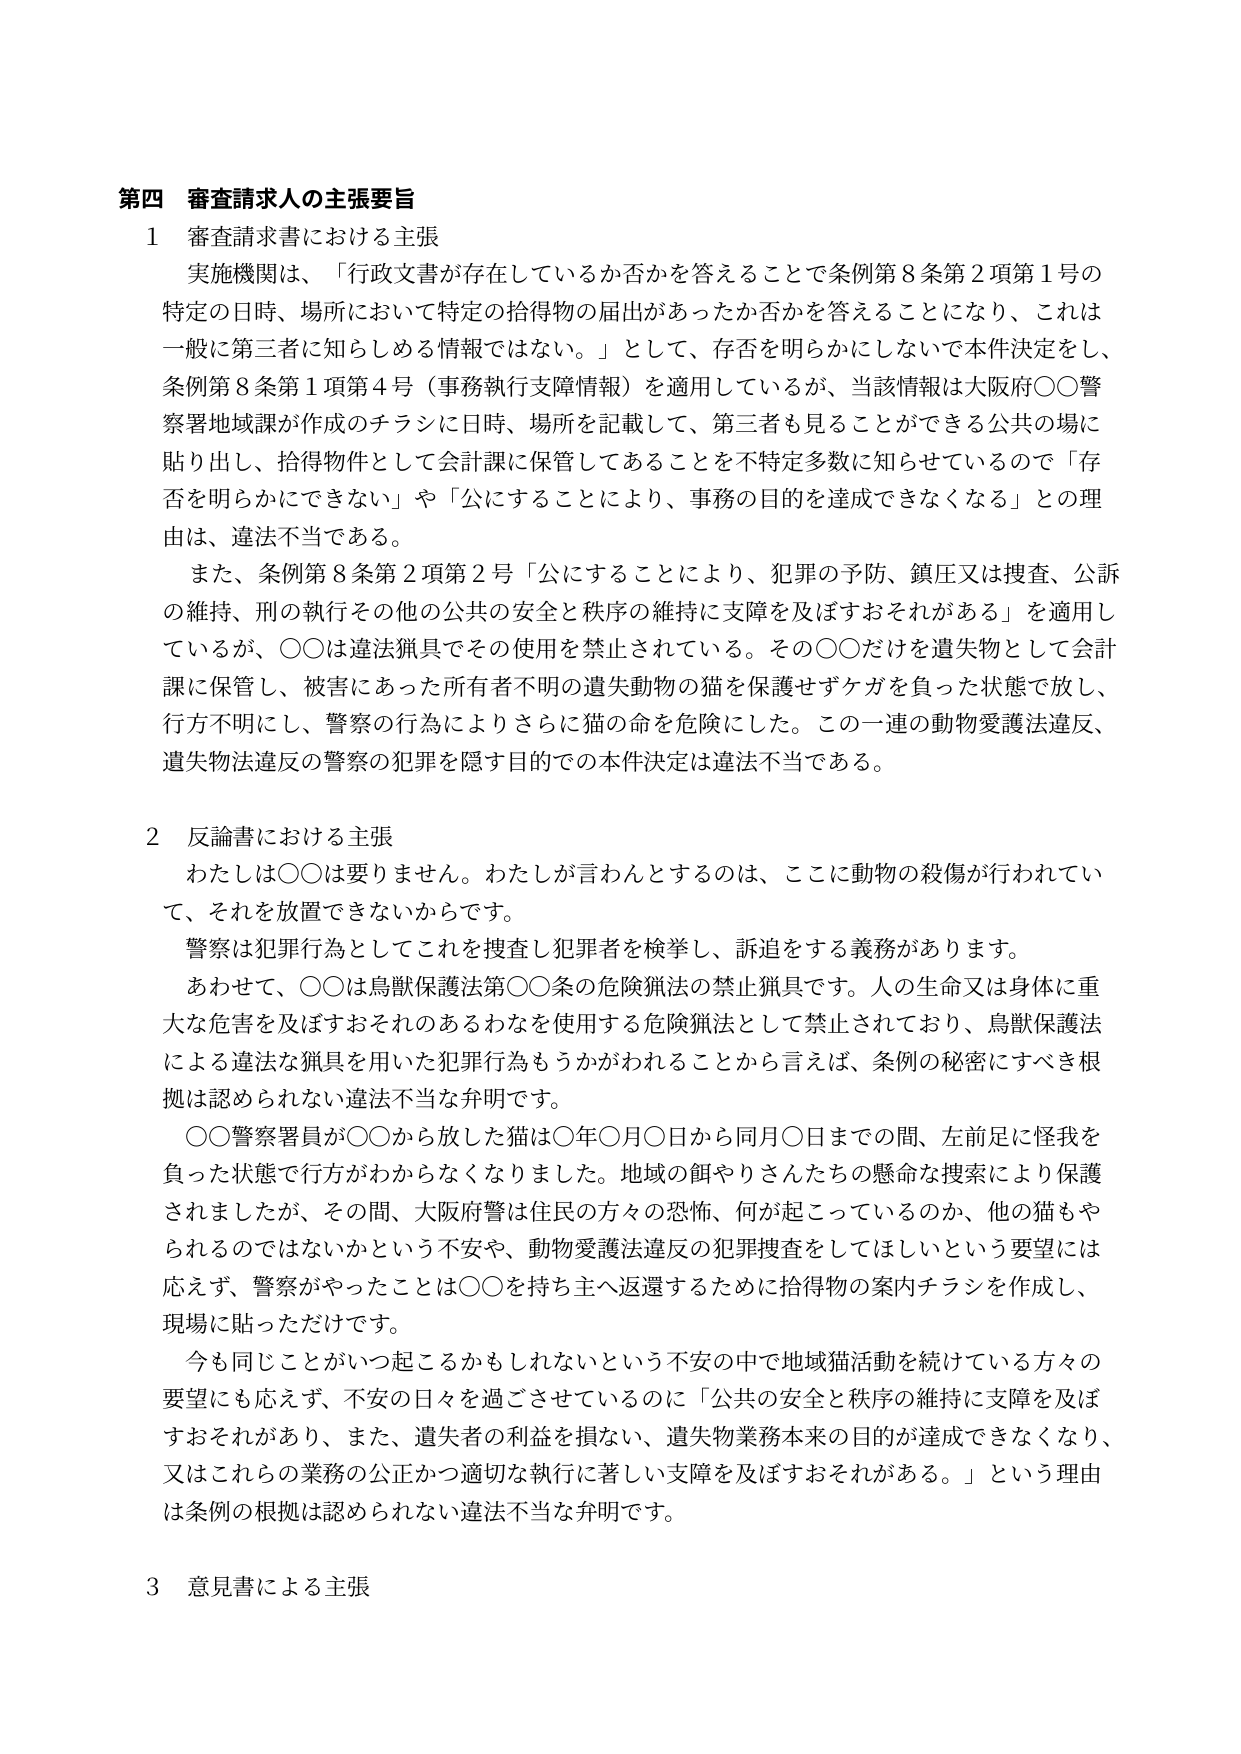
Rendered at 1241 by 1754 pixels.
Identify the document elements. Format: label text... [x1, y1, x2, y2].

text また、条例第８条第２項第２号「公にすることにより、犯罪の予防、鎮圧又は捜査、公訴の維持、刑の執行その他の公共の安全と秩序の維持に支障を及ぼすおそれがある」を適用しているが、〇〇は違法猟具でその使用を禁止されている。その〇〇だけを遺失物として会計課に保管し、被害にあった所有者不明の遺失動物の猫を保護せずケガを負った状態で放し、行方不明にし、警察の行為によりさらに猫の命を危険にした。この一連の動物愛護法違反、遺失物法違反の警察の犯罪を隠す目的での本件決定は違法不当である。 [118, 554, 1122, 779]
text ３ 意見書による主張 [118, 1567, 1122, 1604]
text 第四 審査請求人の主張要旨 [118, 179, 1122, 217]
text １ 審査請求書における主張 [118, 217, 1122, 254]
text 〇〇警察署員が〇〇から放した猫は〇年〇月〇日から同月〇日までの間、左前足に怪我を負った状態で行方がわからなくなりました。地域の餌やりさんたちの懸命な捜索により保護されましたが、その間、大阪府警は住民の方々の恐怖、何が起こっているのか、他の猫もやられるのではないかという不安や、動物愛護法違反の犯罪捜査をしてほしいという要望には応えず、警察がやったことは〇〇を持ち主へ返還するために拾得物の案内チラシを作成し、現場に貼っただけです。 [162, 1117, 1122, 1342]
text 今も同じことがいつ起こるかもしれないという不安の中で地域猫活動を続けている方々の要望にも応えず、不安の日々を過ごさせているのに「公共の安全と秩序の維持に支障を及ぼすおそれがあり、また、遺失者の利益を損ない、遺失物業務本来の目的が達成できなくなり、又はこれらの業務の公正かつ適切な執行に著しい支障を及ぼすおそれがある。」という理由は条例の根拠は認められない違法不当な弁明です。 [162, 1342, 1122, 1529]
text 実施機関は、「行政文書が存在しているか否かを答えることで条例第８条第２項第１号の特定の日時、場所において特定の拾得物の届出があったか否かを答えることになり、これは一般に第三者に知らしめる情報ではない。」として、存否を明らかにしないで本件決定をし、条例第８条第１項第４号（事務執行支障情報）を適用しているが、当該情報は大阪府〇〇警察署地域課が作成のチラシに日時、場所を記載して、第三者も見ることができる公共の場に貼り出し、拾得物件として会計課に保管してあることを不特定多数に知らせているので「存否を明らかにできない」や「公にすることにより、事務の目的を達成できなくなる」との理由は、違法不当である。 [118, 254, 1122, 554]
text 警察は犯罪行為としてこれを捜査し犯罪者を検挙し、訴追をする義務があります。 [162, 929, 1122, 967]
text あわせて、〇〇は鳥獣保護法第〇〇条の危険猟法の禁止猟具です。人の生命又は身体に重大な危害を及ぼすおそれのあるわなを使用する危険猟法として禁止されており、鳥獣保護法による違法な猟具を用いた犯罪行為もうかがわれることから言えば、条例の秘密にすべき根拠は認められない違法不当な弁明です。 [162, 967, 1122, 1117]
text わたしは〇〇は要りません。わたしが言わんとするのは、ここに動物の殺傷が行われていて、それを放置できないからです。 [162, 854, 1122, 929]
text ２ 反論書における主張 [118, 817, 1122, 854]
